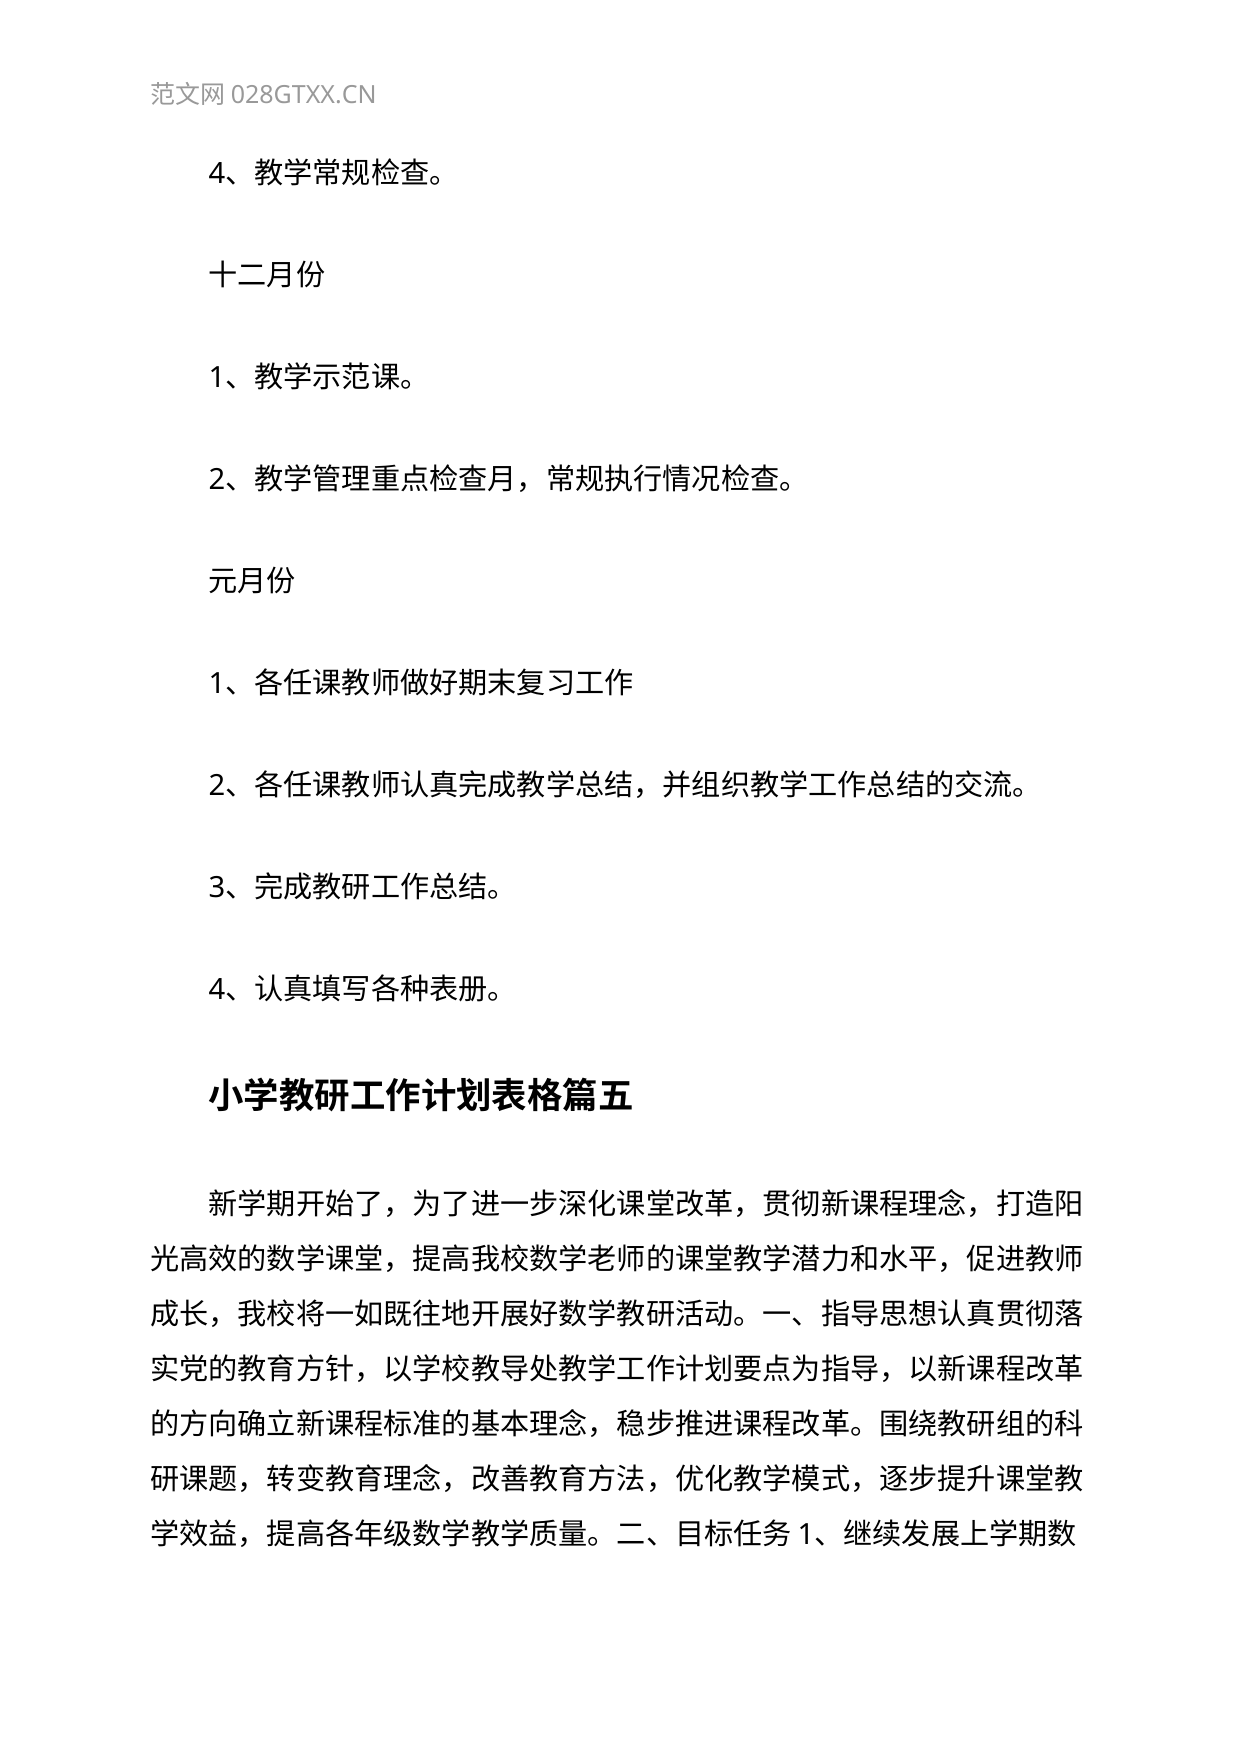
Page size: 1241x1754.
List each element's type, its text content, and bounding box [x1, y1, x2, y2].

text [150, 1181, 1090, 1553]
text 4、教学常规检查。 [150, 150, 1090, 192]
text 3、完成教研工作总结。 [150, 863, 1090, 906]
text 2、各任课教师认真完成教学总结，并组织教学工作总结的交流。 [150, 761, 1090, 804]
text 小学教研工作计划表格篇五 [150, 1067, 1090, 1119]
text 元月份 [150, 558, 1090, 600]
text 1、各任课教师做好期末复习工作 [150, 659, 1090, 702]
text 4、认真填写各种表册。 [150, 965, 1090, 1008]
text 2、教学管理重点检查月，常规执行情况检查。 [150, 456, 1090, 498]
text 1、教学示范课。 [150, 354, 1090, 396]
text 十二月份 [150, 252, 1090, 294]
